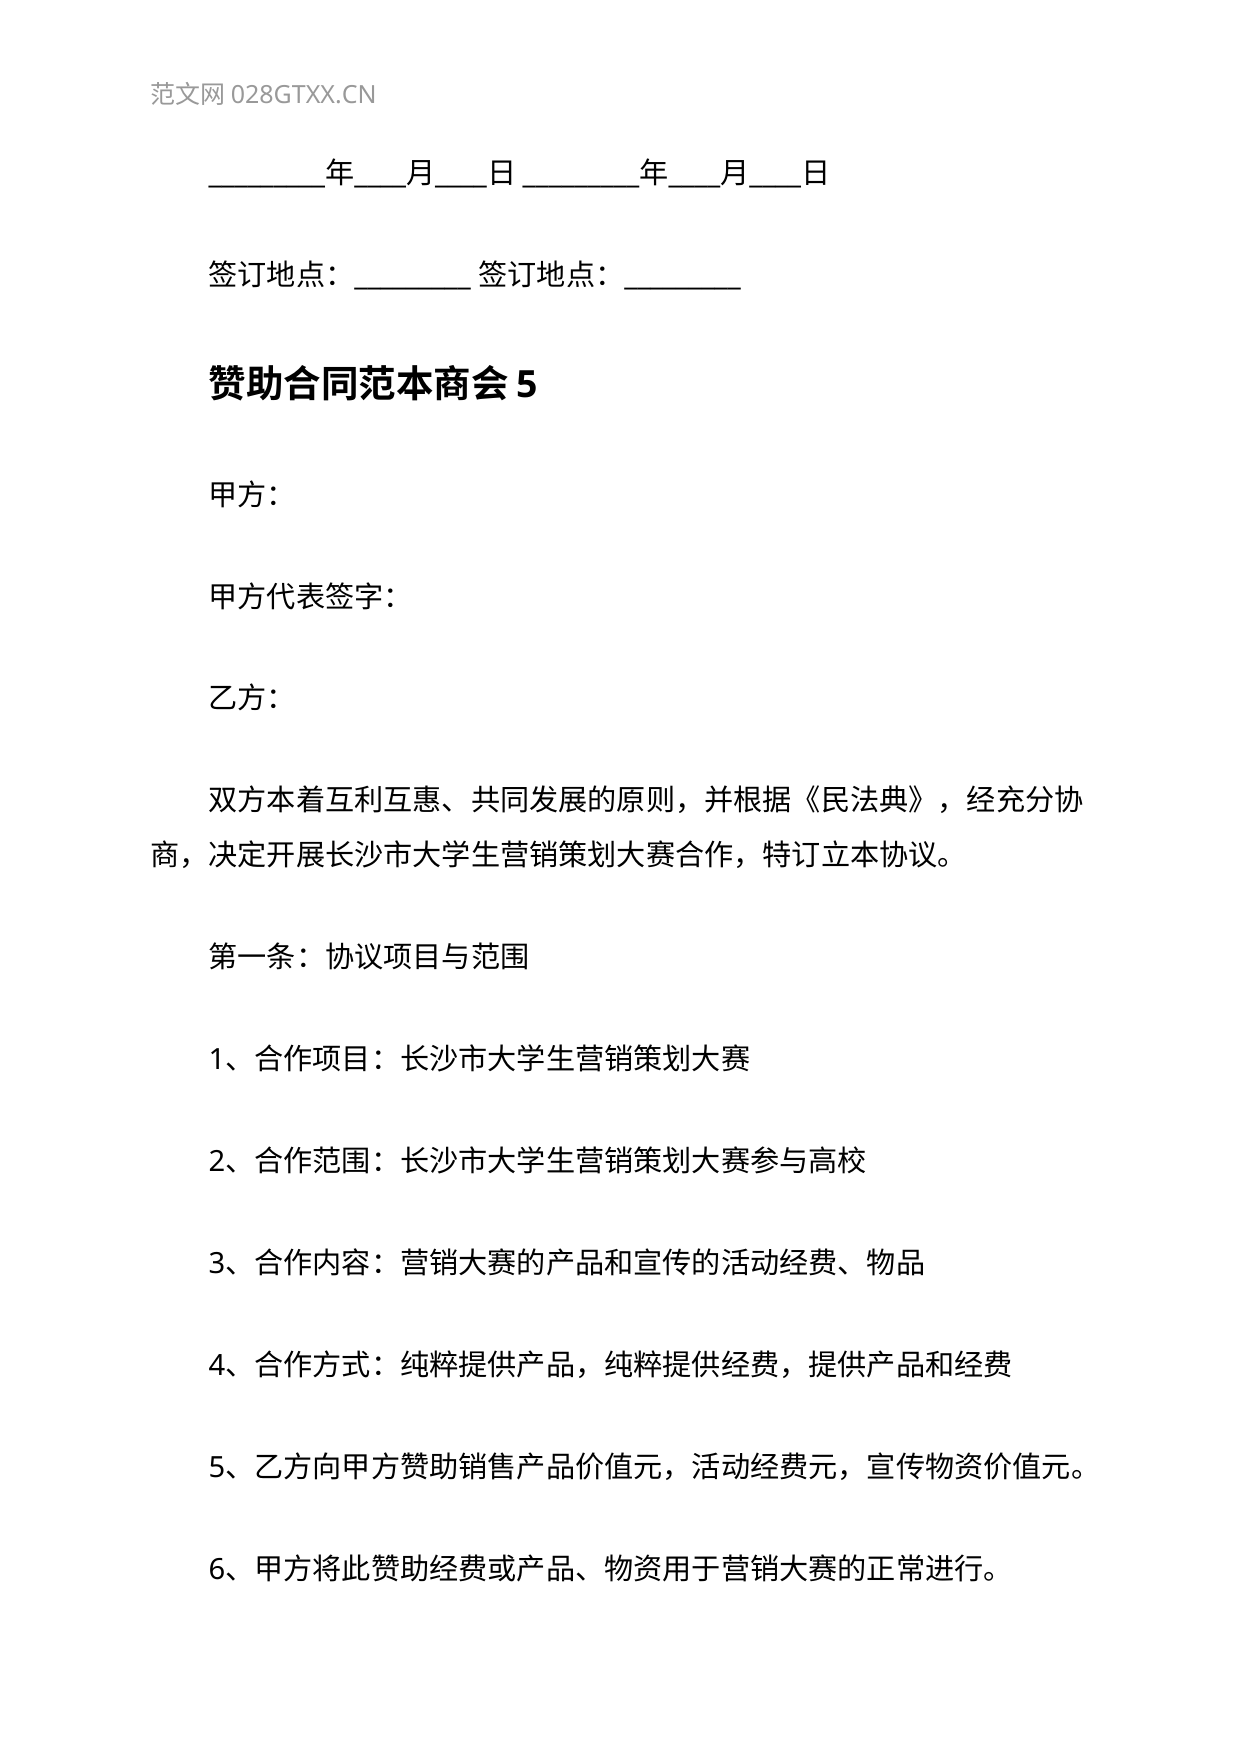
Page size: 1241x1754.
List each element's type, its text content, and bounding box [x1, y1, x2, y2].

text _________年____月____日 _________年____月____日 [150, 150, 1090, 192]
text 甲方： [150, 472, 1090, 514]
text 第一条：协议项目与范围 [150, 933, 1090, 976]
text 赞助合同范本商会5 [150, 354, 1090, 408]
text 1、合作项目：长沙市大学生营销策划大赛 [150, 1035, 1090, 1078]
text 双方本着互利互惠、共同发展的原则，并根据《民法典》，经充分协商，决定开展长沙市大学生营销策划大赛合作，特订立本协议。 [150, 777, 1090, 874]
text 3、合作内容：营销大赛的产品和宣传的活动经费、物品 [150, 1239, 1090, 1282]
text 签订地点：_________ 签订地点：_________ [150, 252, 1090, 294]
text 6、甲方将此赞助经费或产品、物资用于营销大赛的正常进行。 [150, 1545, 1090, 1588]
text 2、合作范围：长沙市大学生营销策划大赛参与高校 [150, 1137, 1090, 1180]
text 4、合作方式：纯粹提供产品，纯粹提供经费，提供产品和经费 [150, 1341, 1090, 1384]
text 乙方： [150, 675, 1090, 717]
text 甲方代表签字： [150, 573, 1090, 616]
text 5、乙方向甲方赞助销售产品价值元，活动经费元，宣传物资价值元。 [150, 1443, 1090, 1486]
